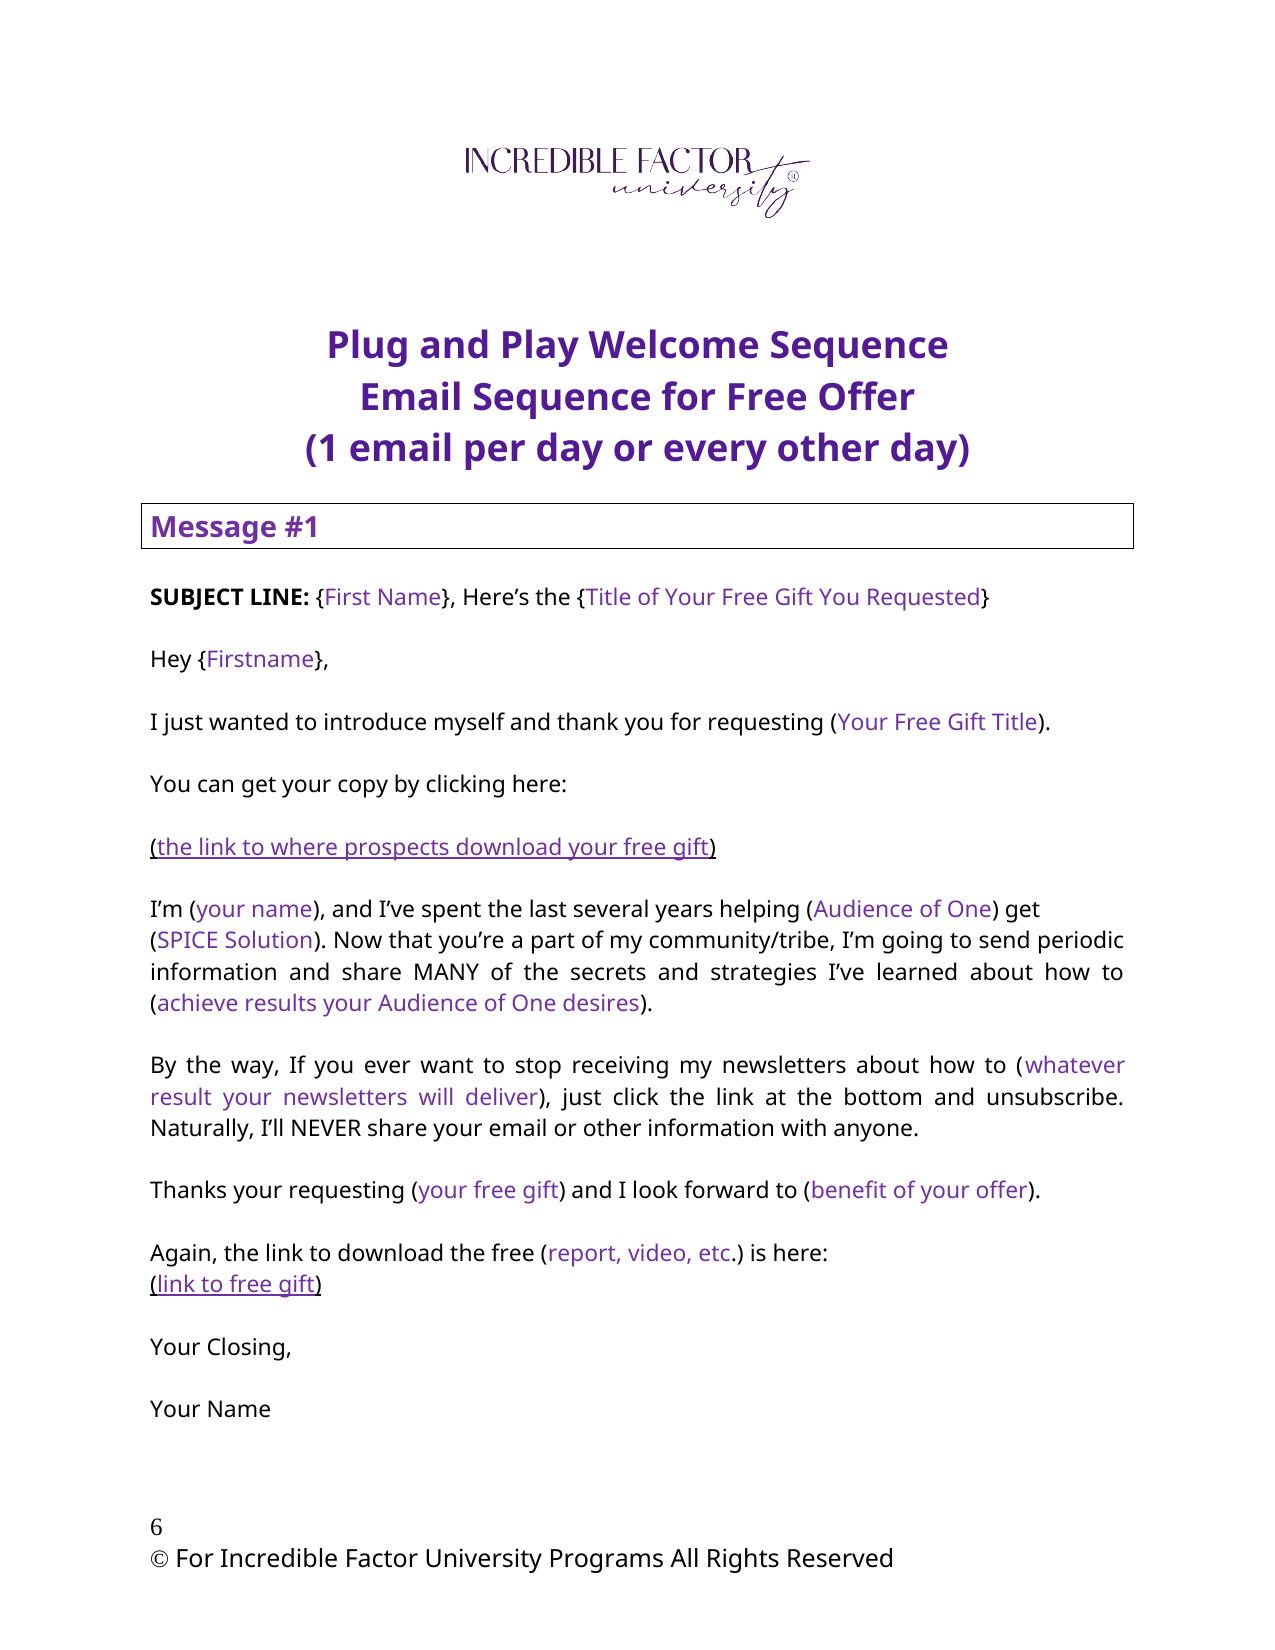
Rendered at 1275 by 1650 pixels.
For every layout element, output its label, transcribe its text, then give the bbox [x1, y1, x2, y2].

text I just wanted to introduce myself and thank you for requesting (Your Free Gift Title). [150, 705, 1125, 737]
text Again, the link to download the free (report, video, etc.) is here: [150, 1237, 1125, 1268]
text Email Sequence for Free Offer [150, 370, 1125, 421]
text Hey {Firstname}, [150, 643, 1125, 674]
text Your Closing, [150, 1330, 1125, 1362]
text SUBJECT LINE: {First Name}, Here’s the {Title of Your Free Gift You Requested} [150, 580, 1125, 612]
text (SPICE Solution). Now that you’re a part of my community/tribe, I’m going to send periodic information and share MANY of the secrets and strategies I’ve learned about how to (achieve results your Audience of One desires). [150, 924, 1125, 1018]
picture [430, 75, 845, 291]
text By the way, If you ever want to stop receiving my newsletters about how to (whatever result your newsletters will deliver), just click the link at the bottom and unsubscribe. Naturally, I’ll NEVER share your email or other information with anyone. [150, 1049, 1125, 1143]
text You can get your copy by clicking here: [150, 768, 1125, 799]
text (link to free gift) [150, 1268, 1125, 1299]
text (1 email per day or every other day) [150, 421, 1125, 472]
text (the link to where prospects download your free gift) [150, 830, 1125, 862]
text Plug and Play Welcome Sequence [150, 319, 1125, 370]
text Your Name [150, 1393, 1125, 1424]
text Thanks your requesting (your free gift) and I look forward to (benefit of your offer). [150, 1174, 1125, 1205]
text I’m (your name), and I’ve spent the last several years helping (Audience of One) get [150, 893, 1125, 924]
subtitle Message #1 [142, 504, 1133, 548]
